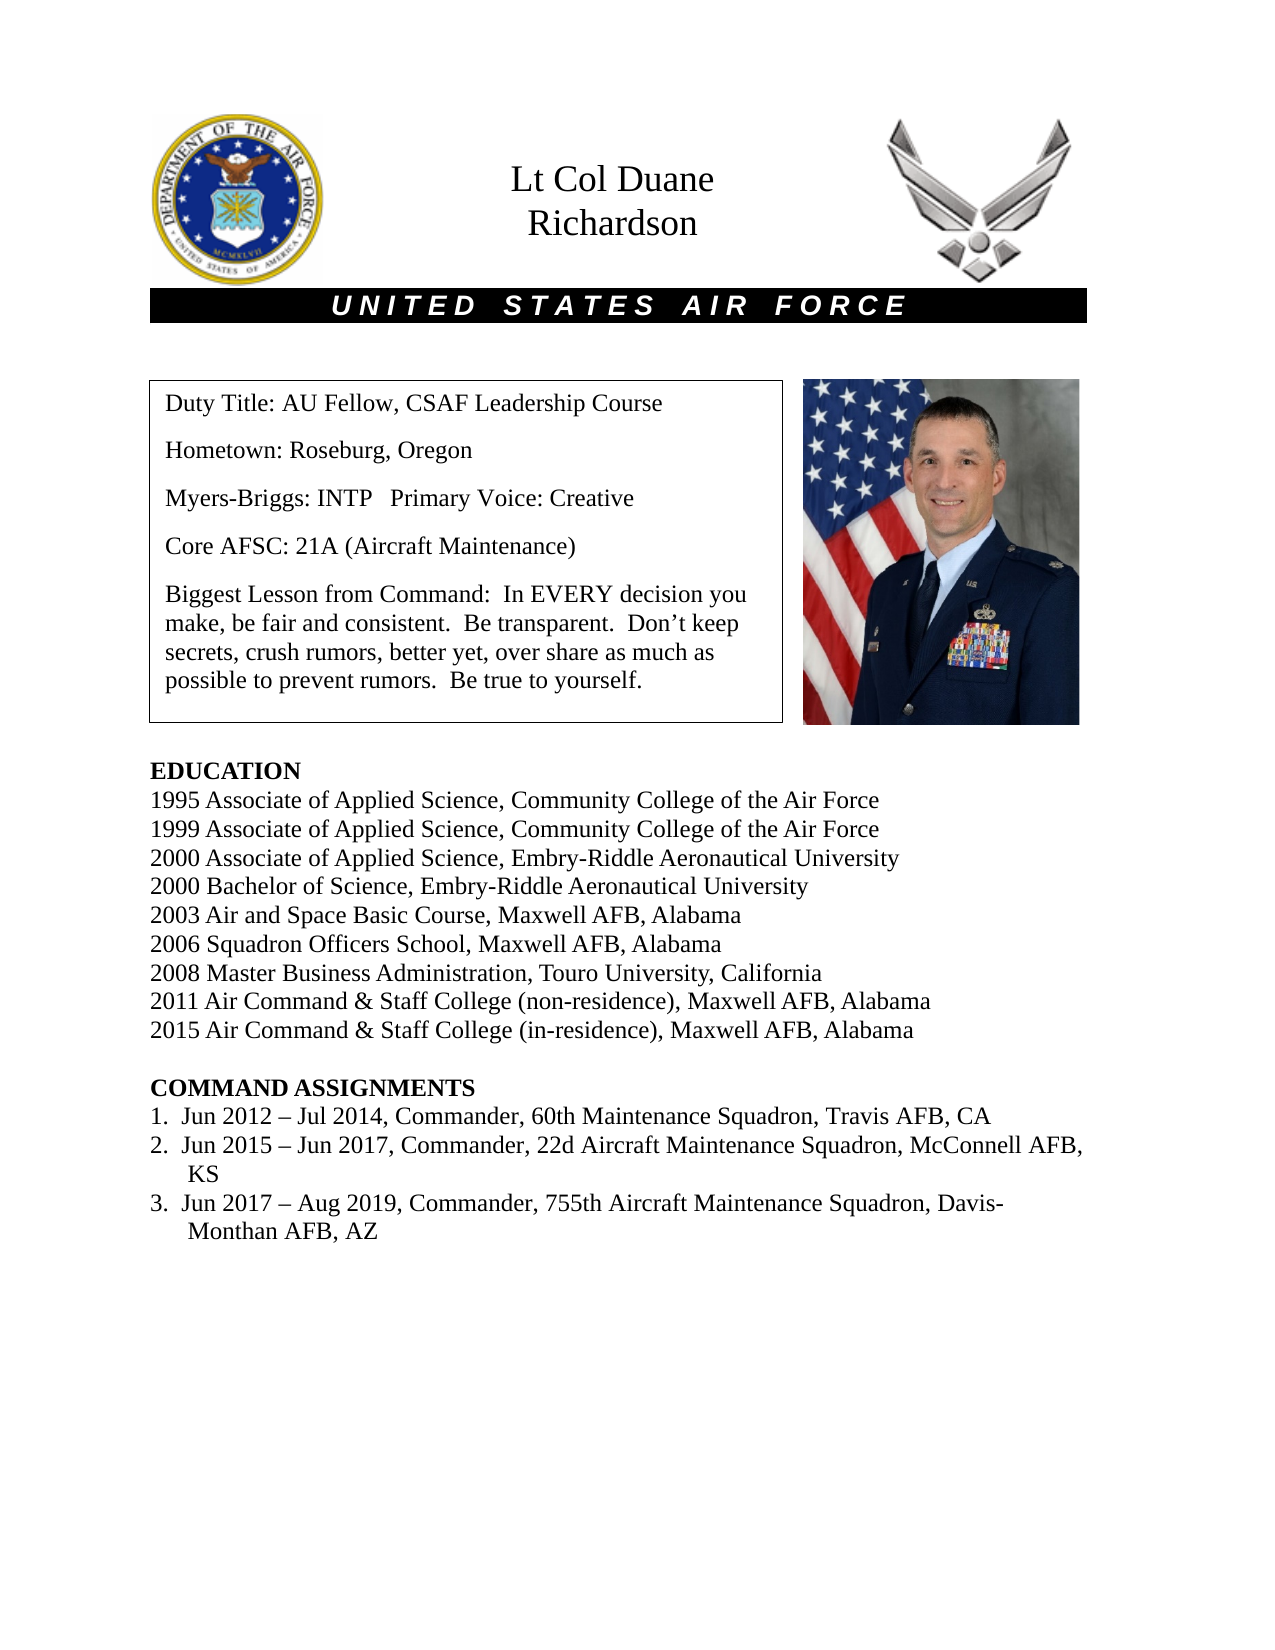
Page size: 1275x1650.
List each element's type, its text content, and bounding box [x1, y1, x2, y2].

table_header [774, 113, 1087, 287]
table_header [150, 113, 458, 287]
text EDUCATION [150, 756, 1087, 785]
text 2. Jun 2015 – Jun 2017, Commander, 22d Aircraft Maintenance Squadron, McConnell AFB, KS [150, 1130, 1087, 1188]
text 2015 Air Command & Staff College (in-residence), Maxwell AFB, Alabama [150, 1015, 1087, 1044]
table_header Lt Col Duane Richardson [458, 113, 774, 287]
text 1. Jun 2012 – Jul 2014, Commander, 60th Maintenance Squadron, Travis AFB, CA [150, 1101, 1087, 1130]
text 1999 Associate of Applied Science, Community College of the Air Force [150, 814, 1087, 843]
text 2008 Master Business Administration, Touro University, California [150, 958, 1087, 986]
text COMMAND ASSIGNMENTS [150, 1073, 1087, 1101]
text 2003 Air and Space Basic Course, Maxwell AFB, Alabama [150, 900, 1087, 929]
text 3. Jun 2017 – Aug 2019, Commander, 755th Aircraft Maintenance Squadron, Davis-Monthan AFB, AZ [150, 1188, 1087, 1245]
picture [803, 379, 1080, 725]
text 1995 Associate of Applied Science, Community College of the Air Force [150, 785, 1087, 814]
picture [151, 114, 324, 286]
table_cell U N I T E D S T A T E S A I R F O R C E [150, 288, 1087, 323]
text 2006 Squadron Officers School, Maxwell AFB, Alabama [150, 929, 1087, 958]
text 2000 Bachelor of Science, Embry-Riddle Aeronautical University [150, 871, 1087, 900]
text 2011 Air Command & Staff College (non-residence), Maxwell AFB, Alabama [150, 986, 1087, 1015]
text 2000 Associate of Applied Science, Embry-Riddle Aeronautical University [150, 843, 1087, 871]
picture [870, 114, 1087, 286]
